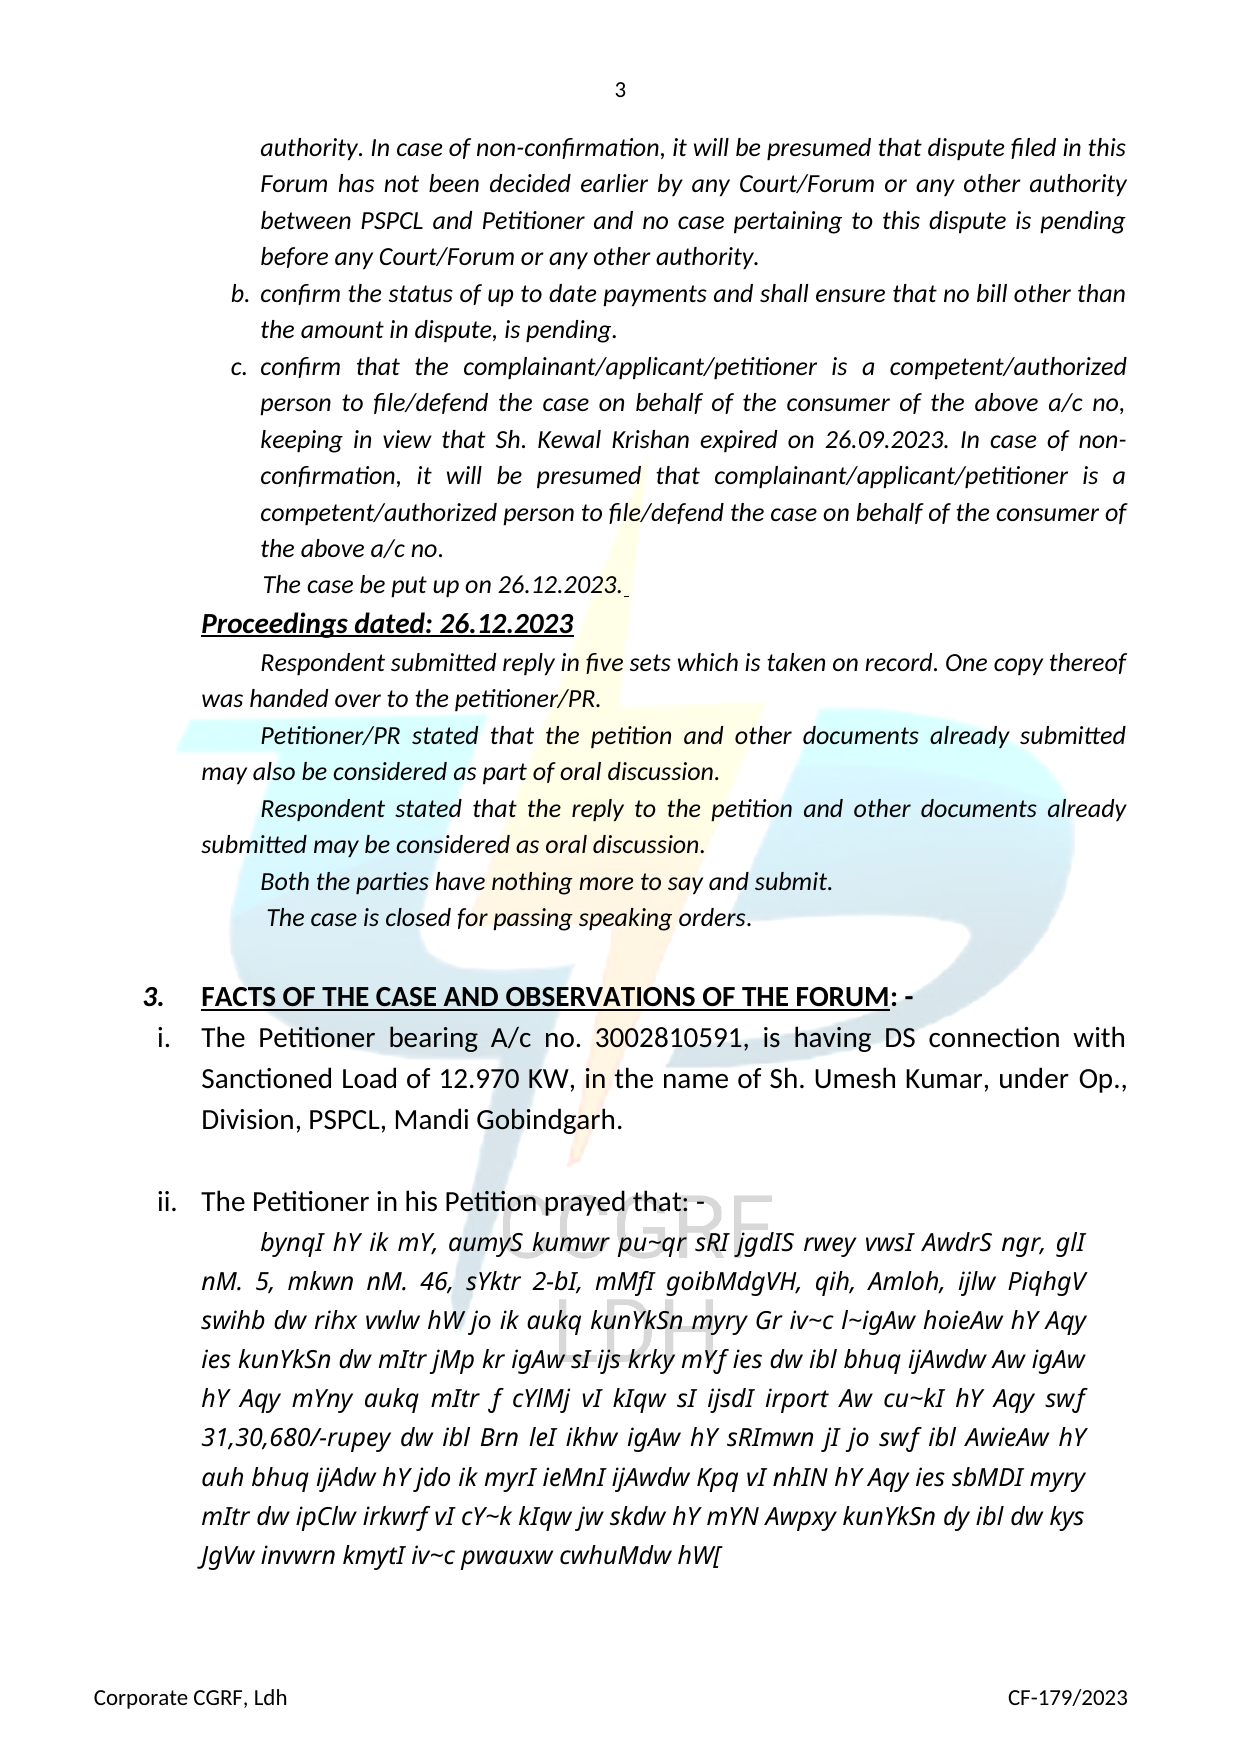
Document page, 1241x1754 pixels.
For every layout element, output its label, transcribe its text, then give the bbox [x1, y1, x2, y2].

list The Petitioner in his Petition prayed that: - [157, 1183, 1128, 1219]
text Both the parties have nothing more to say and submit. [201, 865, 1128, 896]
text Respondent submitted reply in five sets which is taken on record. One copy thereof was handed over to the petitioner/PR. [201, 646, 1128, 714]
list bynqI hY ik mY, aumyS kumwr pu~qr sRI jgdIS rwey vwsI AwdrS ngr, glI nM. 5, mkwn nM. 46, sYktr 2-bI, mMfI goibMdgVH, qih, Amloh, ijlw PiqhgV swihb dw rihx vwlw hW jo ik aukq kunYkSn myry Gr iv~c l~igAw hoieAw hY Aqy ies kunYkSn dw mItr jMp kr igAw sI ijs krky mYƒ ies dw ibl bhuq ijAwdw Aw igAw hY Aqy mYny aukq mItr ƒ cYlMj vI kIqw sI ijsdI irport Aw cu~kI hY Aqy swƒ 31,30,680/-rupey dw ibl Brn leI ikhw igAw hY sRImwn jI jo swƒ ibl AwieAw hY auh bhuq ijAdw hY jdo ik myrI ieMnI ijAwdw Kpq vI nhIN hY Aqy ies sbMDI myry mItr dw ipClw irkwrf vI cY~k kIqw jw skdw hY mYN Awpxy kunYkSn dy ibl dw kys JgVw invwrn kmytI iv~c pwauxw cwhuMdw hW[ [201, 1224, 1087, 1572]
list Proceedings dated: 26.12.2023 [201, 605, 1128, 641]
list FACTS OF THE CASE AND OBSERVATIONS OF THE FORUM: - [142, 978, 1128, 1014]
list The Petitioner bearing A/c no. 3002810591, is having DS connection with Sanctioned Load of 12.970 KW, in the name of Sh. Umesh Kumar, under Op., Division, PSPCL, Mandi Gobindgarh. [157, 1019, 1128, 1137]
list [231, 131, 1128, 272]
text The case be put up on 26.12.2023. [249, 568, 1128, 600]
text Petitioner/PR stated that the petition and other documents already submitted may also be considered as part of oral discussion. [201, 719, 1128, 787]
text The case is closed for passing speaking orders. [201, 901, 1128, 933]
list confirm that the complainant/applicant/petitioner is a competent/authorized person to file/defend the case on behalf of the consumer of the above a/c no, keeping in view that Sh. Kewal Krishan expired on 26.09.2023. In case of non-confirmation, it will be presumed that complainant/applicant/petitioner is a competent/authorized person to file/defend the case on behalf of the consumer of the above a/c no. [231, 350, 1128, 564]
text Respondent stated that the reply to the petition and other documents already submitted may be considered as oral discussion. [201, 792, 1128, 860]
list confirm the status of up to date payments and shall ensure that no bill other than the amount in dispute, is pending. [231, 277, 1128, 345]
